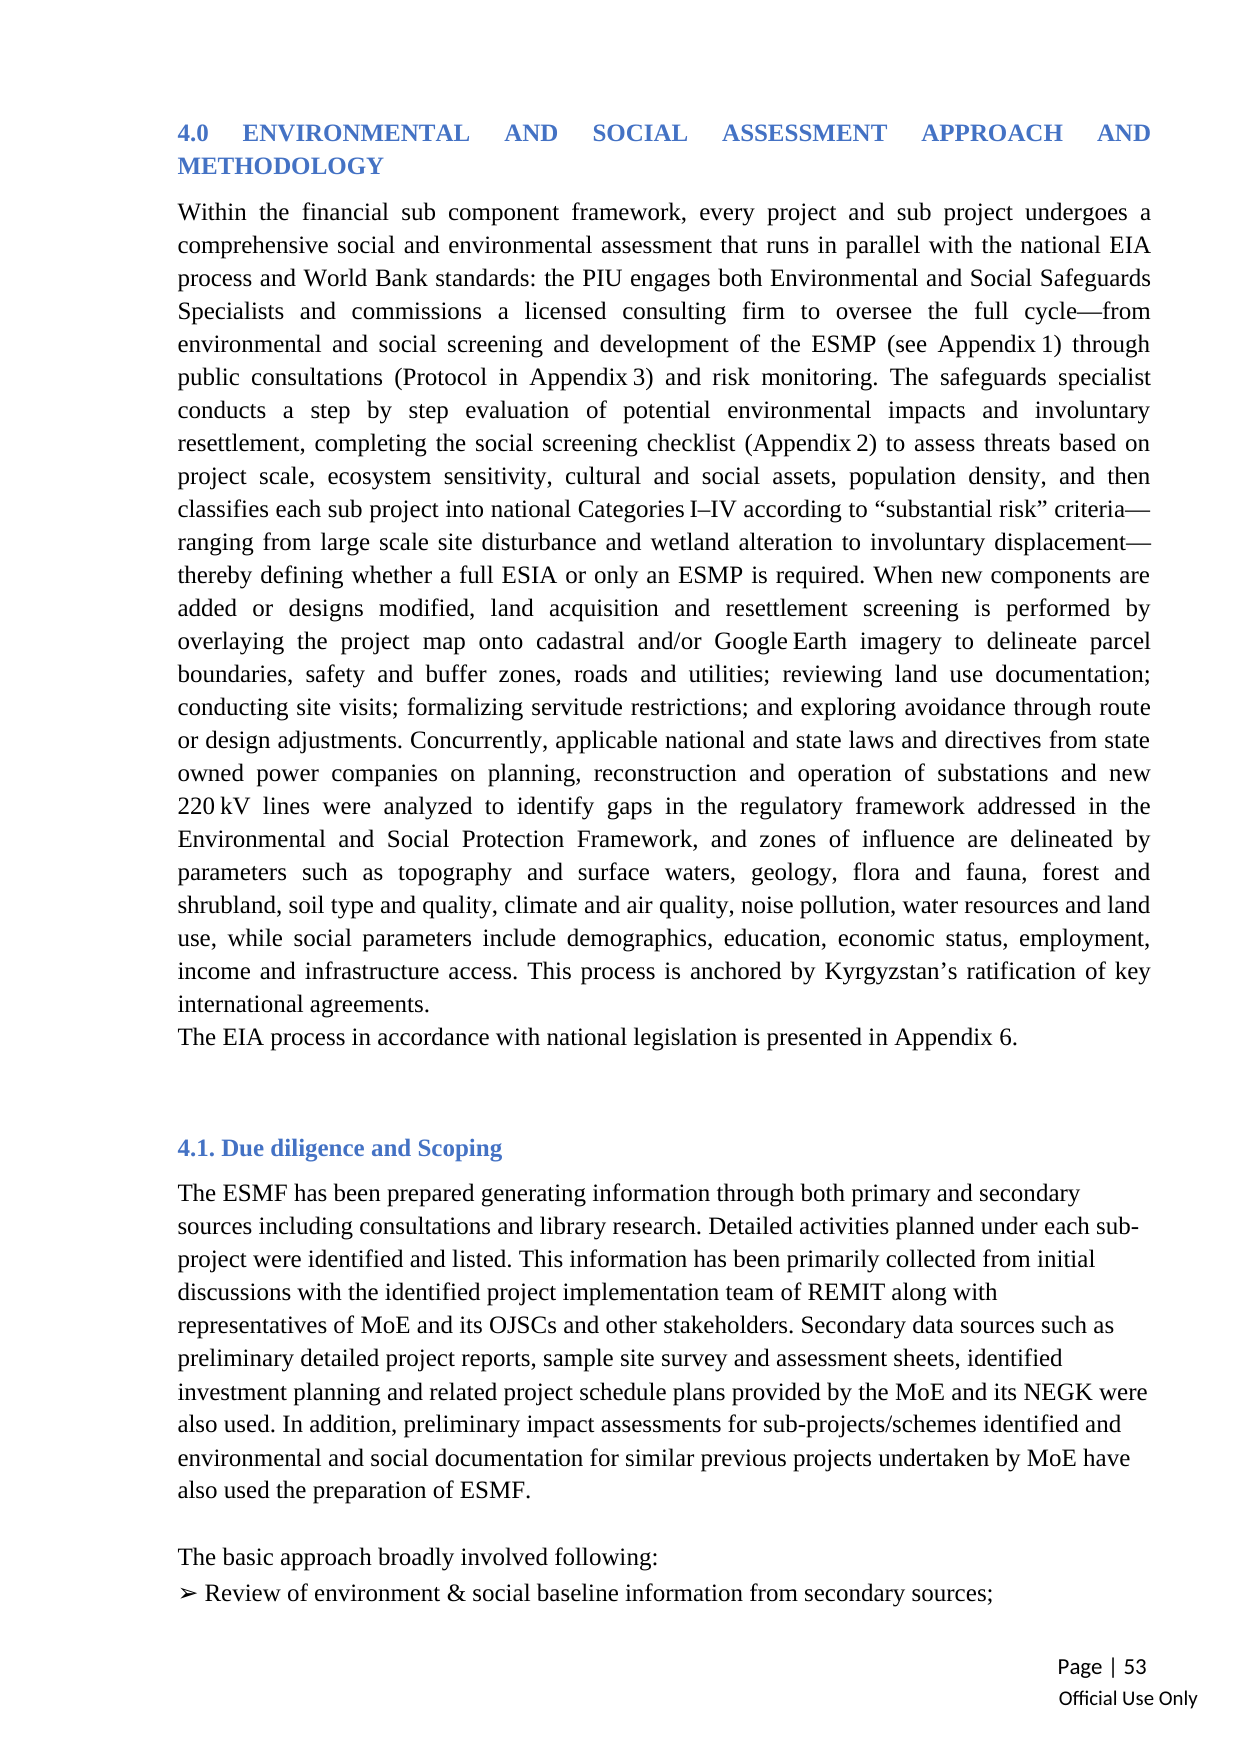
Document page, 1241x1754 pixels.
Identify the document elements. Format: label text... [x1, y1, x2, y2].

text ➢ Review of environment & social baseline information from secondary sources; [177, 1575, 1152, 1609]
text The EIA process in accordance with national legislation is presented in Appendix 6. [177, 1022, 1152, 1051]
text The basic approach broadly involved following: [177, 1542, 1152, 1570]
subtitle 4.1. Due diligence and Scoping [177, 1133, 1152, 1162]
subtitle 4.0 ENVIRONMENTAL AND SOCIAL ASSESSMENT APPROACH AND METHODOLOGY [177, 118, 1152, 180]
text The ESMF has been prepared generating information through both primary and secondary sources including consultations and library research. Detailed activities planned under each sub-project were identified and listed. This information has been primarily collected from initial discussions with the identified project implementation team of REMIT along with representatives of MoE and its OJSCs and other stakeholders. Secondary data sources such as preliminary detailed project reports, sample site survey and assessment sheets, identified investment planning and related project schedule plans provided by the MoE and its NEGK were also used. In addition, preliminary impact assessments for sub-projects/schemes identified and environmental and social documentation for similar previous projects undertaken by MoE have also used the preparation of ESMF. [177, 1178, 1152, 1504]
text Within the financial sub component framework, every project and sub project undergoes a comprehensive social and environmental assessment that runs in parallel with the national EIA process and World Bank standards: the PIU engages both Environmental and Social Safeguards Specialists and commissions a licensed consulting firm to oversee the full cycle—from environmental and social screening and development of the ESMP (see Appendix 1) through public consultations (Protocol in Appendix 3) and risk monitoring. The safeguards specialist conducts a step by step evaluation of potential environmental impacts and involuntary resettlement, completing the social screening checklist (Appendix 2) to assess threats based on project scale, ecosystem sensitivity, cultural and social assets, population density, and then classifies each sub project into national Categories I–IV according to “substantial risk” criteria—ranging from large scale site disturbance and wetland alteration to involuntary displacement—thereby defining whether a full ESIA or only an ESMP is required. When new components are added or designs modified, land acquisition and resettlement screening is performed by overlaying the project map onto cadastral and/or Google Earth imagery to delineate parcel boundaries, safety and buffer zones, roads and utilities; reviewing land use documentation; conducting site visits; formalizing servitude restrictions; and exploring avoidance through route or design adjustments. Concurrently, applicable national and state laws and directives from state owned power companies on planning, reconstruction and operation of substations and new 220 kV lines were analyzed to identify gaps in the regulatory framework addressed in the Environmental and Social Protection Framework, and zones of influence are delineated by parameters such as topography and surface waters, geology, flora and fauna, forest and shrubland, soil type and quality, climate and air quality, noise pollution, water resources and land use, while social parameters include demographics, education, economic status, employment, income and infrastructure access. This process is anchored by Kyrgyzstan’s ratification of key international agreements. [177, 197, 1152, 1018]
